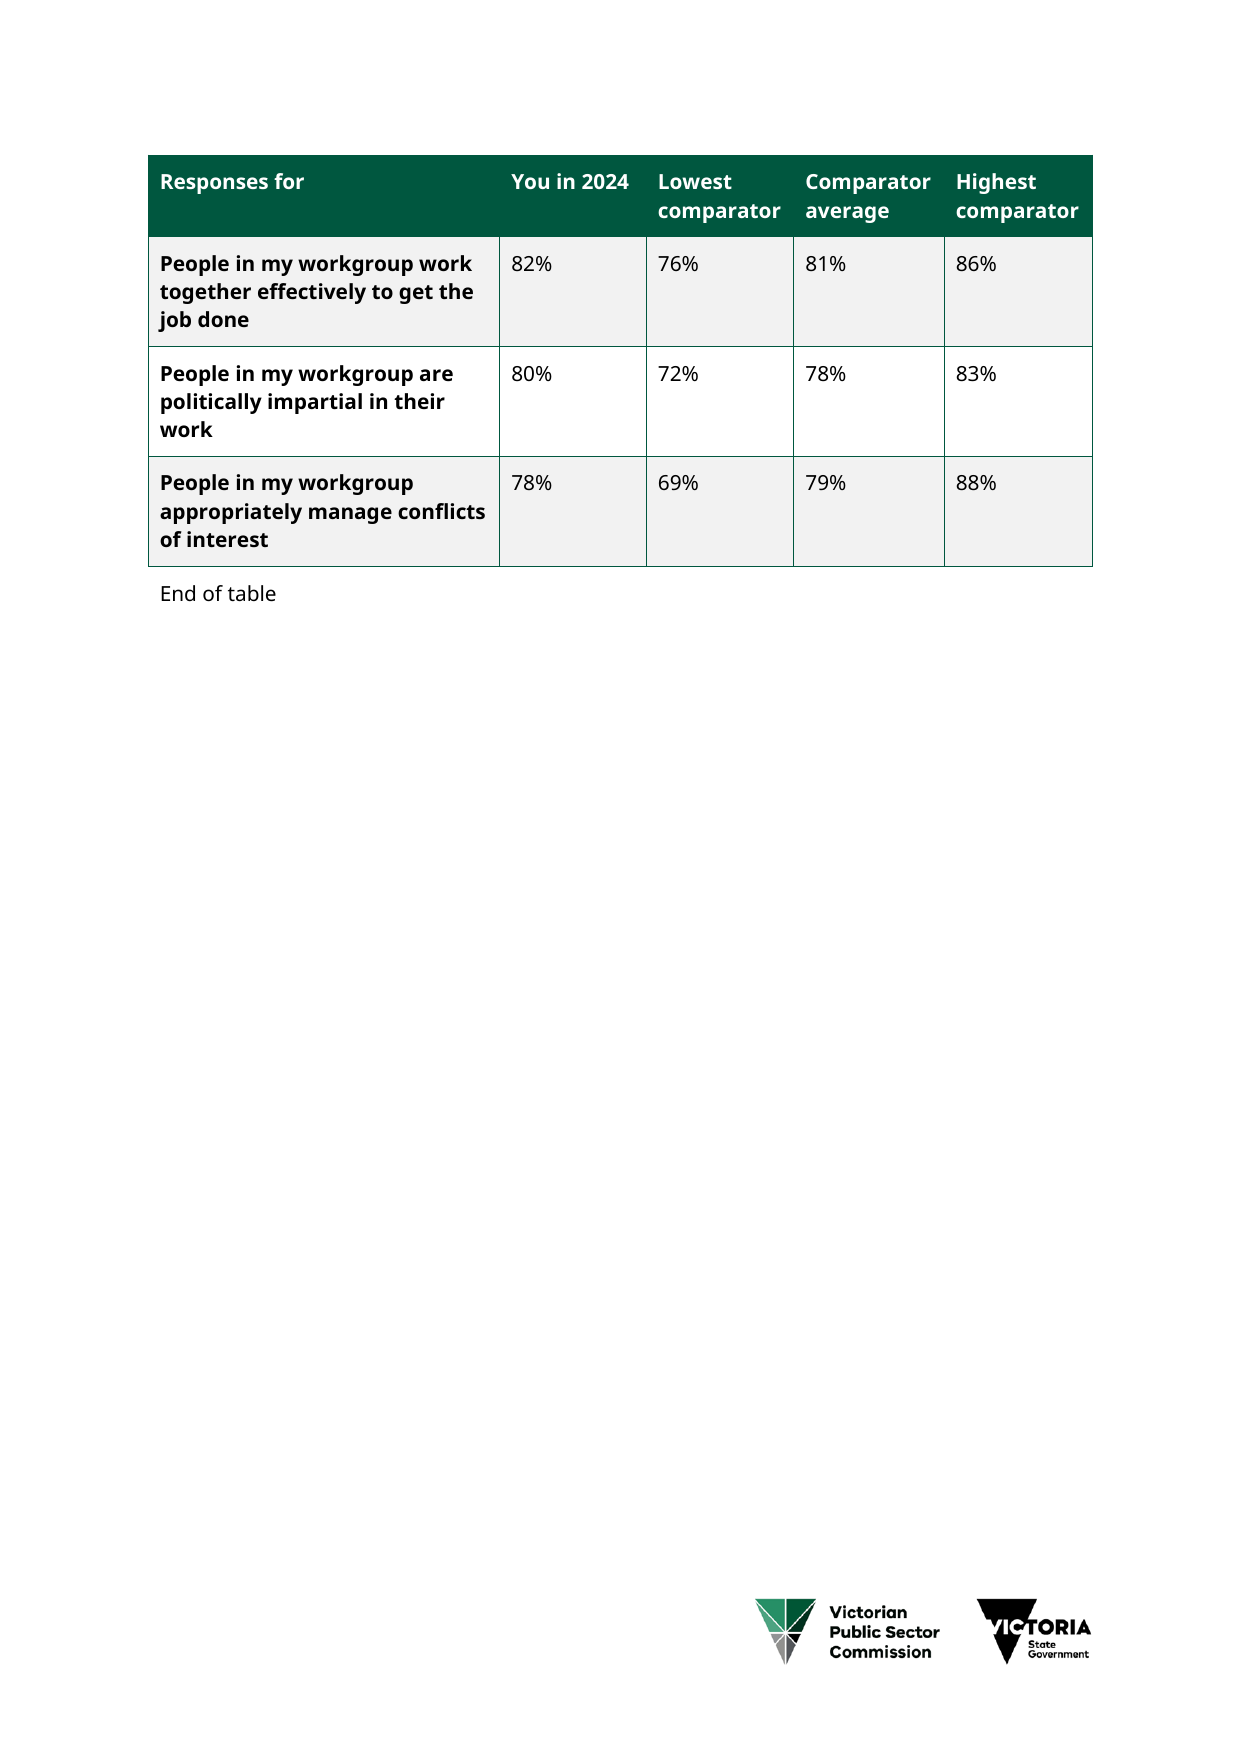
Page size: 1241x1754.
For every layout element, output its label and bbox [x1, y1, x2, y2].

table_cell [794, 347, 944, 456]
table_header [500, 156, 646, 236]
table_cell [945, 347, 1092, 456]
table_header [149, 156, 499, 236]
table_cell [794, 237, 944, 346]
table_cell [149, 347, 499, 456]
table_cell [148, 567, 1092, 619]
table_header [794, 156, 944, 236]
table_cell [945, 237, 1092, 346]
picture [754, 1598, 1093, 1666]
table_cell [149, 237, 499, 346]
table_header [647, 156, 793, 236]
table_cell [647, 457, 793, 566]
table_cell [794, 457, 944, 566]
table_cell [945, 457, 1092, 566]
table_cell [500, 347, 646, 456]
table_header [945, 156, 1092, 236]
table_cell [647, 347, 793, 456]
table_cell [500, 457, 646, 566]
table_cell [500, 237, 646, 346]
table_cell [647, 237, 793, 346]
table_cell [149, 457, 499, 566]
